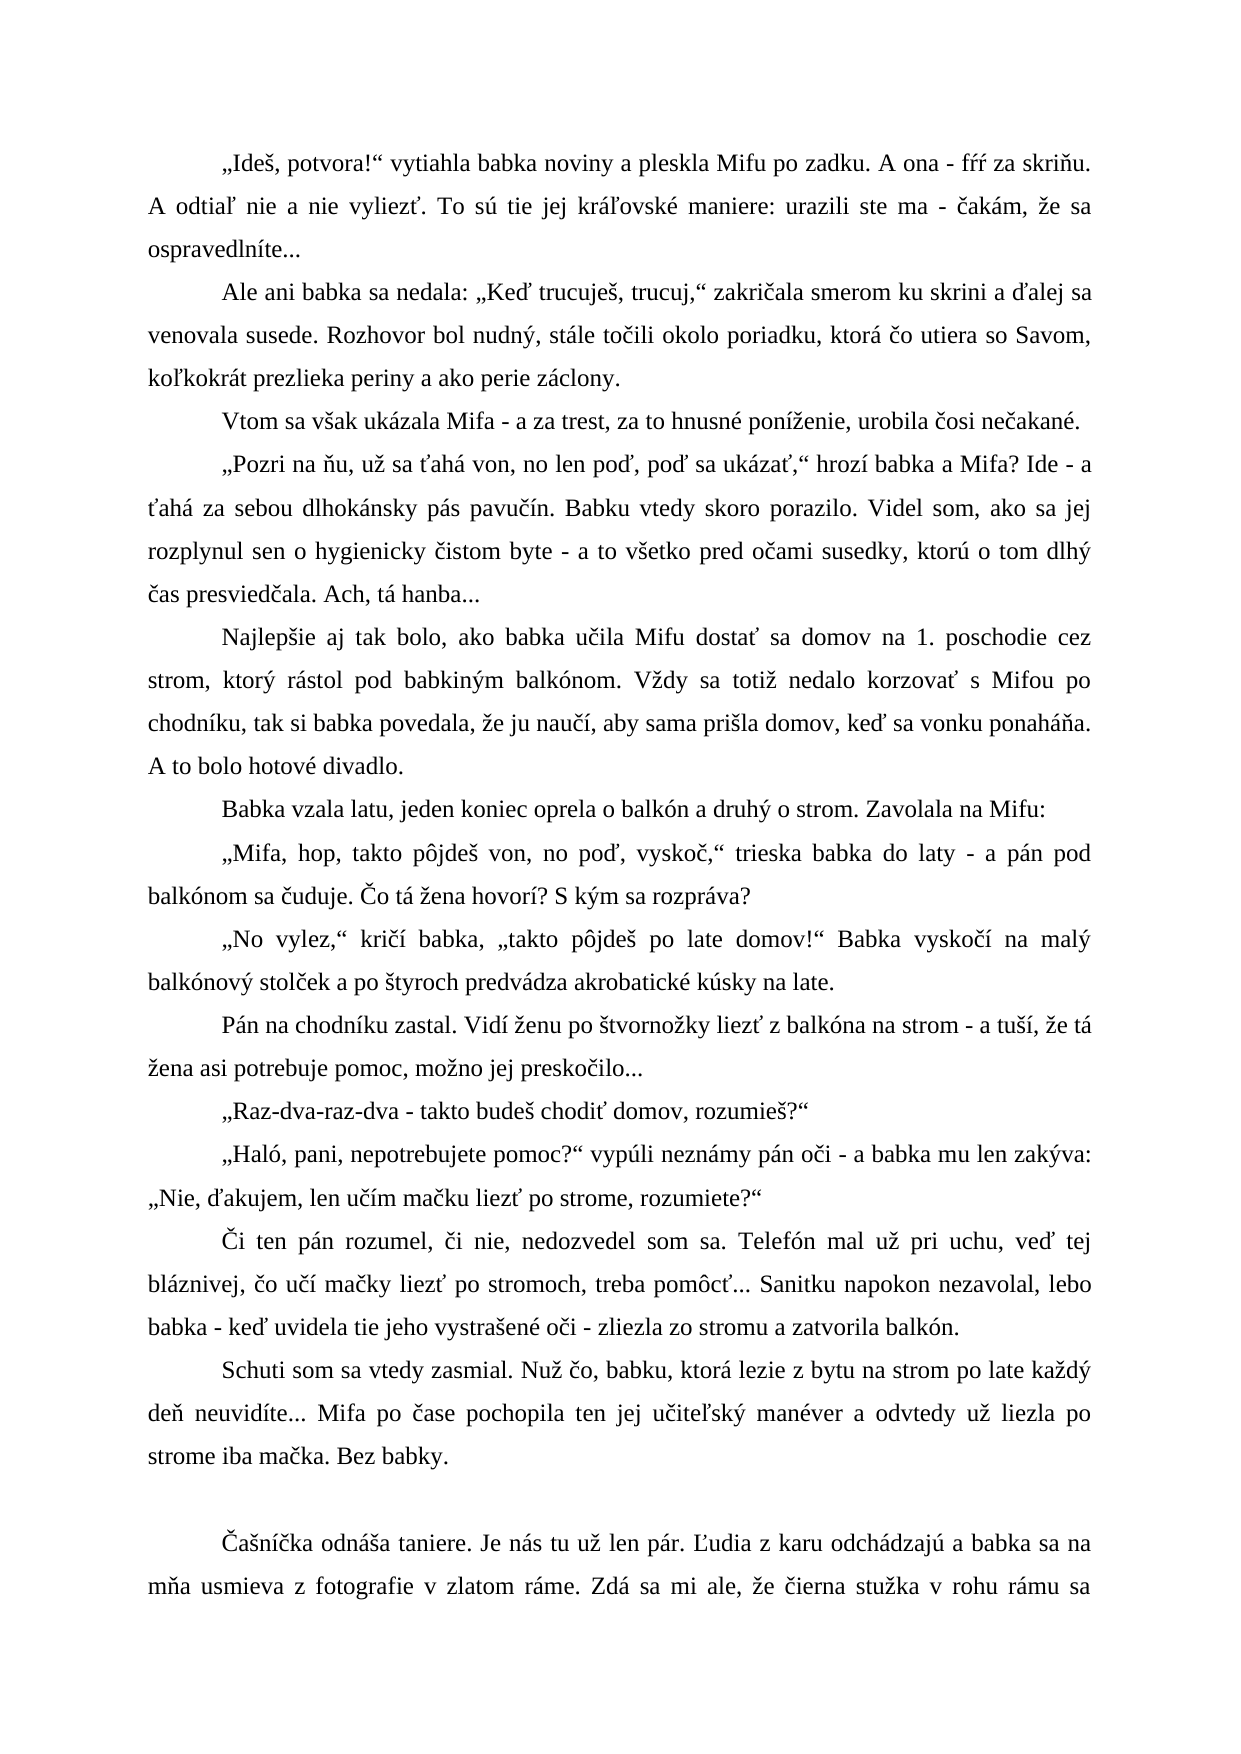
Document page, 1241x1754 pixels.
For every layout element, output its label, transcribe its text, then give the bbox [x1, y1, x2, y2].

text Najlepšie aj tak bolo, ako babka učila Mifu dostať sa domov na 1. poschodie cez strom, ktorý rástol pod babkiným balkónom. Vždy sa totiž nedalo korzovať s Mifou po chodníku, tak si babka povedala, že ju naučí, aby sama prišla domov, keď sa vonku ponaháňa. A to bolo hotové divadlo. [148, 622, 1093, 780]
text „Pozri na ňu, už sa ťahá von, no len poď, poď sa ukázať,“ hrozí babka a Mifa? Ide - a ťahá za sebou dlhokánsky pás pavučín. Babku vtedy skoro porazilo. Videl som, ako sa jej rozplynul sen o hygienicky čistom byte - a to všetko pred očami susedky, ktorú o tom dlhý čas presviedčala. Ach, tá hanba... [148, 449, 1093, 608]
text „Mifa, hop, takto pôjdeš von, no poď, vyskoč,“ trieska babka do laty - a pán pod balkónom sa čuduje. Čo tá žena hovorí? S kým sa rozpráva? [148, 838, 1093, 909]
text Babka vzala latu, jeden koniec oprela o balkón a druhý o strom. Zavolala na Mifu: [148, 794, 1093, 823]
text Schuti som sa vtedy zasmial. Nuž čo, babku, ktorá lezie z bytu na strom po late každý deň neuvidíte... Mifa po čase pochopila ten jej učiteľský manéver a odvtedy už liezla po strome iba mačka. Bez babky. [148, 1355, 1093, 1470]
text „No vylez,“ kričí babka, „takto pôjdeš po late domov!“ Babka vyskočí na malý balkónový stolček a po štyroch predvádza akrobatické kúsky na late. [148, 924, 1093, 996]
text Ale ani babka sa nedala: „Keď trucuješ, trucuj,“ zakričala smerom ku skrini a ďalej sa venovala susede. Rozhovor bol nudný, stále točili okolo poriadku, ktorá čo utiera so Savom, koľkokrát prezlieka periny a ako perie záclony. [148, 277, 1093, 392]
text „Ideš, potvora!“ vytiahla babka noviny a pleskla Mifu po zadku. A ona - fŕŕ za skriňu. A odtiaľ nie a nie vyliezť. To sú tie jej kráľovské maniere: urazili ste ma - čakám, že sa ospravedlníte... [148, 148, 1093, 263]
text „Haló, pani, nepotrebujete pomoc?“ vypúli neznámy pán oči - a babka mu len zakýva: „Nie, ďakujem, len učím mačku liezť po strome, rozumiete?“ [148, 1139, 1093, 1211]
text Či ten pán rozumel, či nie, nedozvedel som sa. Telefón mal už pri uchu, veď tej bláznivej, čo učí mačky liezť po stromoch, treba pomôcť... Sanitku napokon nezavolal, lebo babka - keď uvidela tie jeho vystrašené oči - zliezla zo stromu a zatvorila balkón. [148, 1226, 1093, 1341]
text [148, 1528, 1093, 1599]
text „Raz-dva-raz-dva - takto budeš chodiť domov, rozumieš?“ [148, 1096, 1093, 1125]
text Vtom sa však ukázala Mifa - a za trest, za to hnusné poníženie, urobila čosi nečakané. [148, 406, 1093, 435]
text Pán na chodníku zastal. Vidí ženu po štvornožky liezť z balkóna na strom - a tuší, že tá žena asi potrebuje pomoc, možno jej preskočilo... [148, 1010, 1093, 1082]
